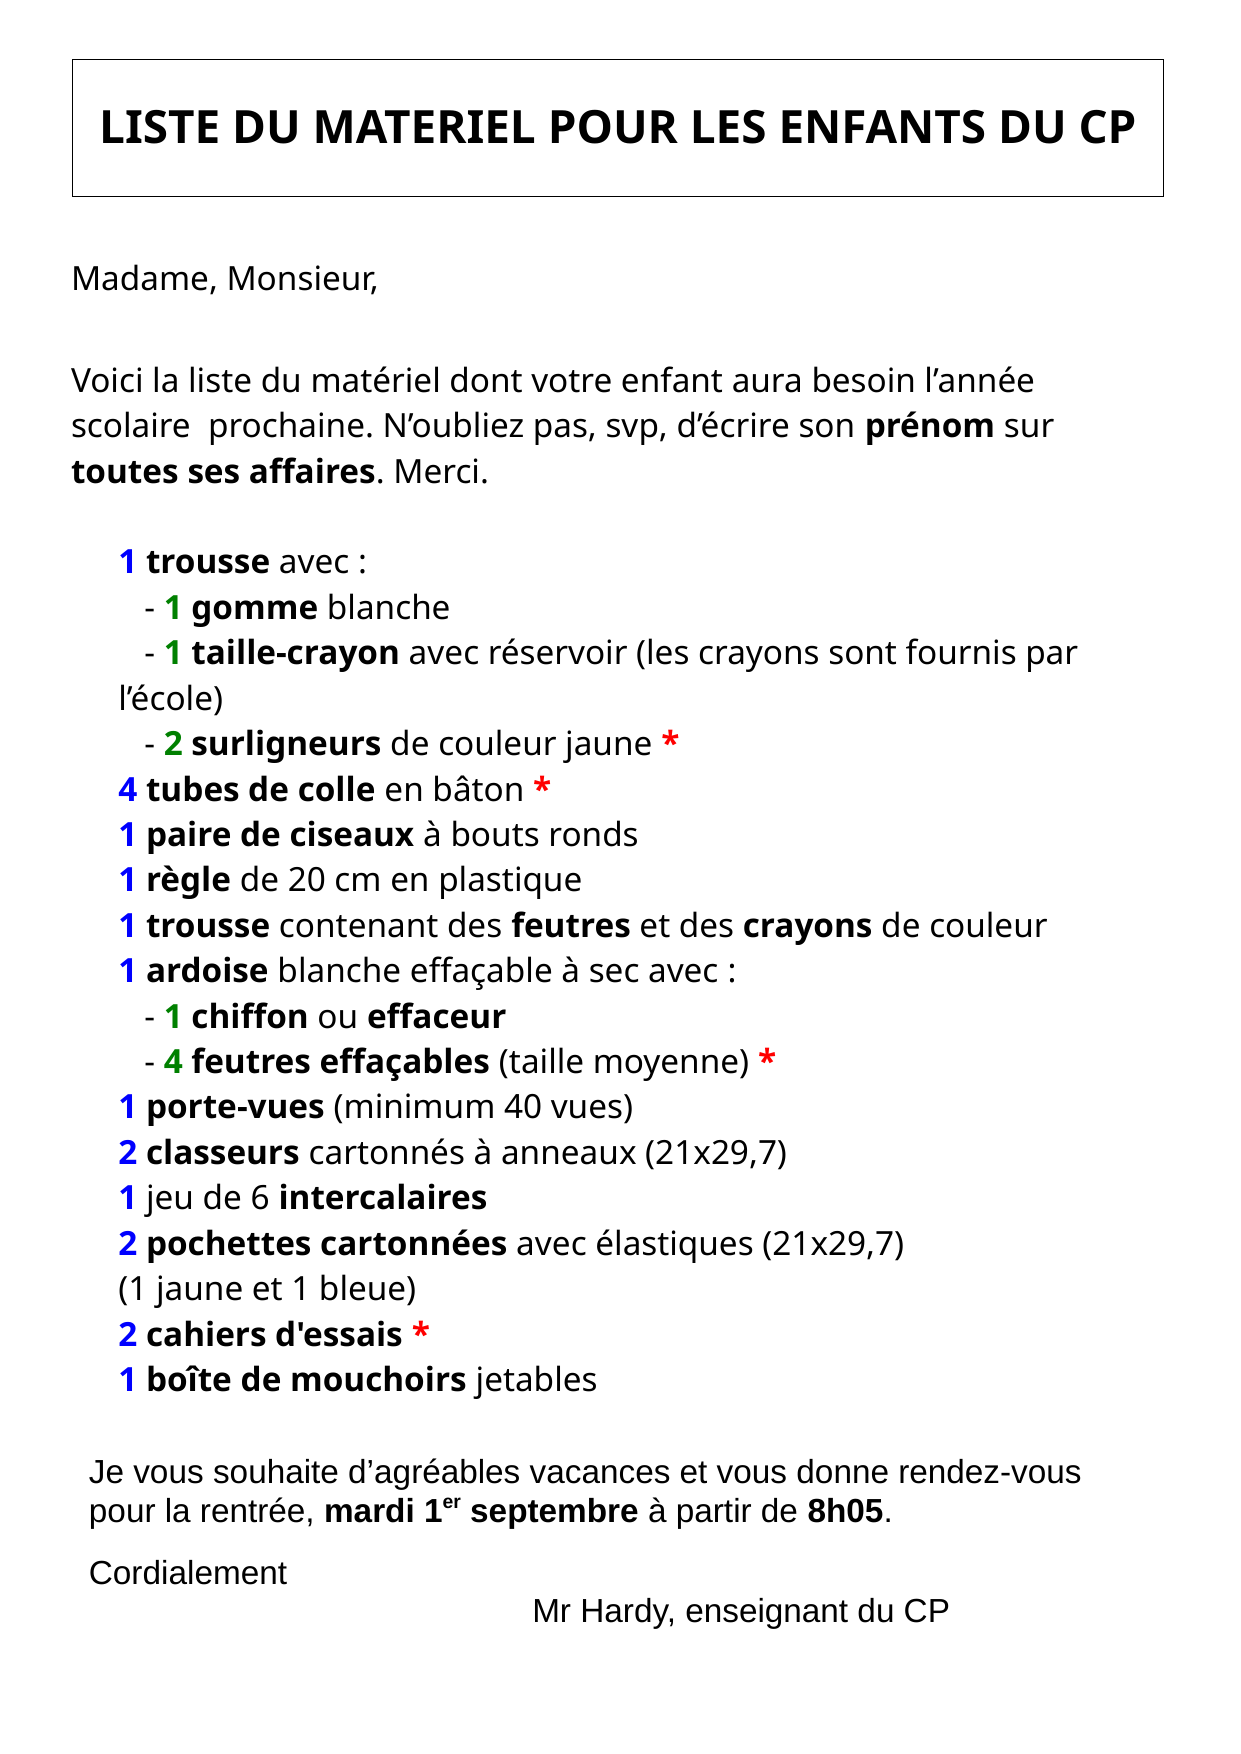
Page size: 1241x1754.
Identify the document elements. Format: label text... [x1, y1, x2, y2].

text 2 classeurs cartonnés à anneaux (21x29,7) [118, 1129, 1122, 1174]
text 1 jeu de 6 intercalaires [118, 1174, 1122, 1219]
text - 1 gomme blanche [118, 584, 1122, 629]
text Mr Hardy, enseignant du CP [89, 1591, 1152, 1630]
text - 2 surligneurs de couleur jaune * [118, 720, 1122, 765]
text Madame, Monsieur, [71, 254, 1122, 300]
text 1 trousse avec : [118, 538, 1122, 584]
text Cordialement [89, 1553, 1152, 1591]
text Voici la liste du matériel dont votre enfant aura besoin l’année scolaire prochaine. N’oubliez pas, svp, d’écrire son prénom sur toutes ses affaires. Merci. [71, 357, 1122, 493]
text - 1 taille-crayon avec réservoir (les crayons sont fournis par l’école) [118, 629, 1122, 720]
text 2 cahiers d'essais * [118, 1310, 1122, 1356]
text 1 paire de ciseaux à bouts ronds [118, 811, 1122, 856]
text Je vous souhaite d’agréables vacances et vous donne rendez-vous pour la rentrée, mardi 1er septembre à partir de 8h05. [89, 1452, 1152, 1529]
text 1 ardoise blanche effaçable à sec avec : [118, 947, 1122, 992]
table_header LISTE DU MATERIEL POUR LES ENFANTS DU CP [73, 60, 1163, 196]
text - 4 feutres effaçables (taille moyenne) * [118, 1038, 1122, 1083]
text 1 règle de 20 cm en plastique [118, 856, 1122, 902]
text - 1 chiffon ou effaceur [118, 992, 1122, 1038]
text (1 jaune et 1 bleue) [118, 1265, 1122, 1310]
text 1 porte-vues (minimum 40 vues) [118, 1083, 1122, 1129]
text 4 tubes de colle en bâton * [118, 765, 1122, 811]
text 2 pochettes cartonnées avec élastiques (21x29,7) [118, 1219, 1122, 1265]
text 1 trousse contenant des feutres et des crayons de couleur [118, 902, 1122, 947]
text 1 boîte de mouchoirs jetables [118, 1356, 1122, 1401]
